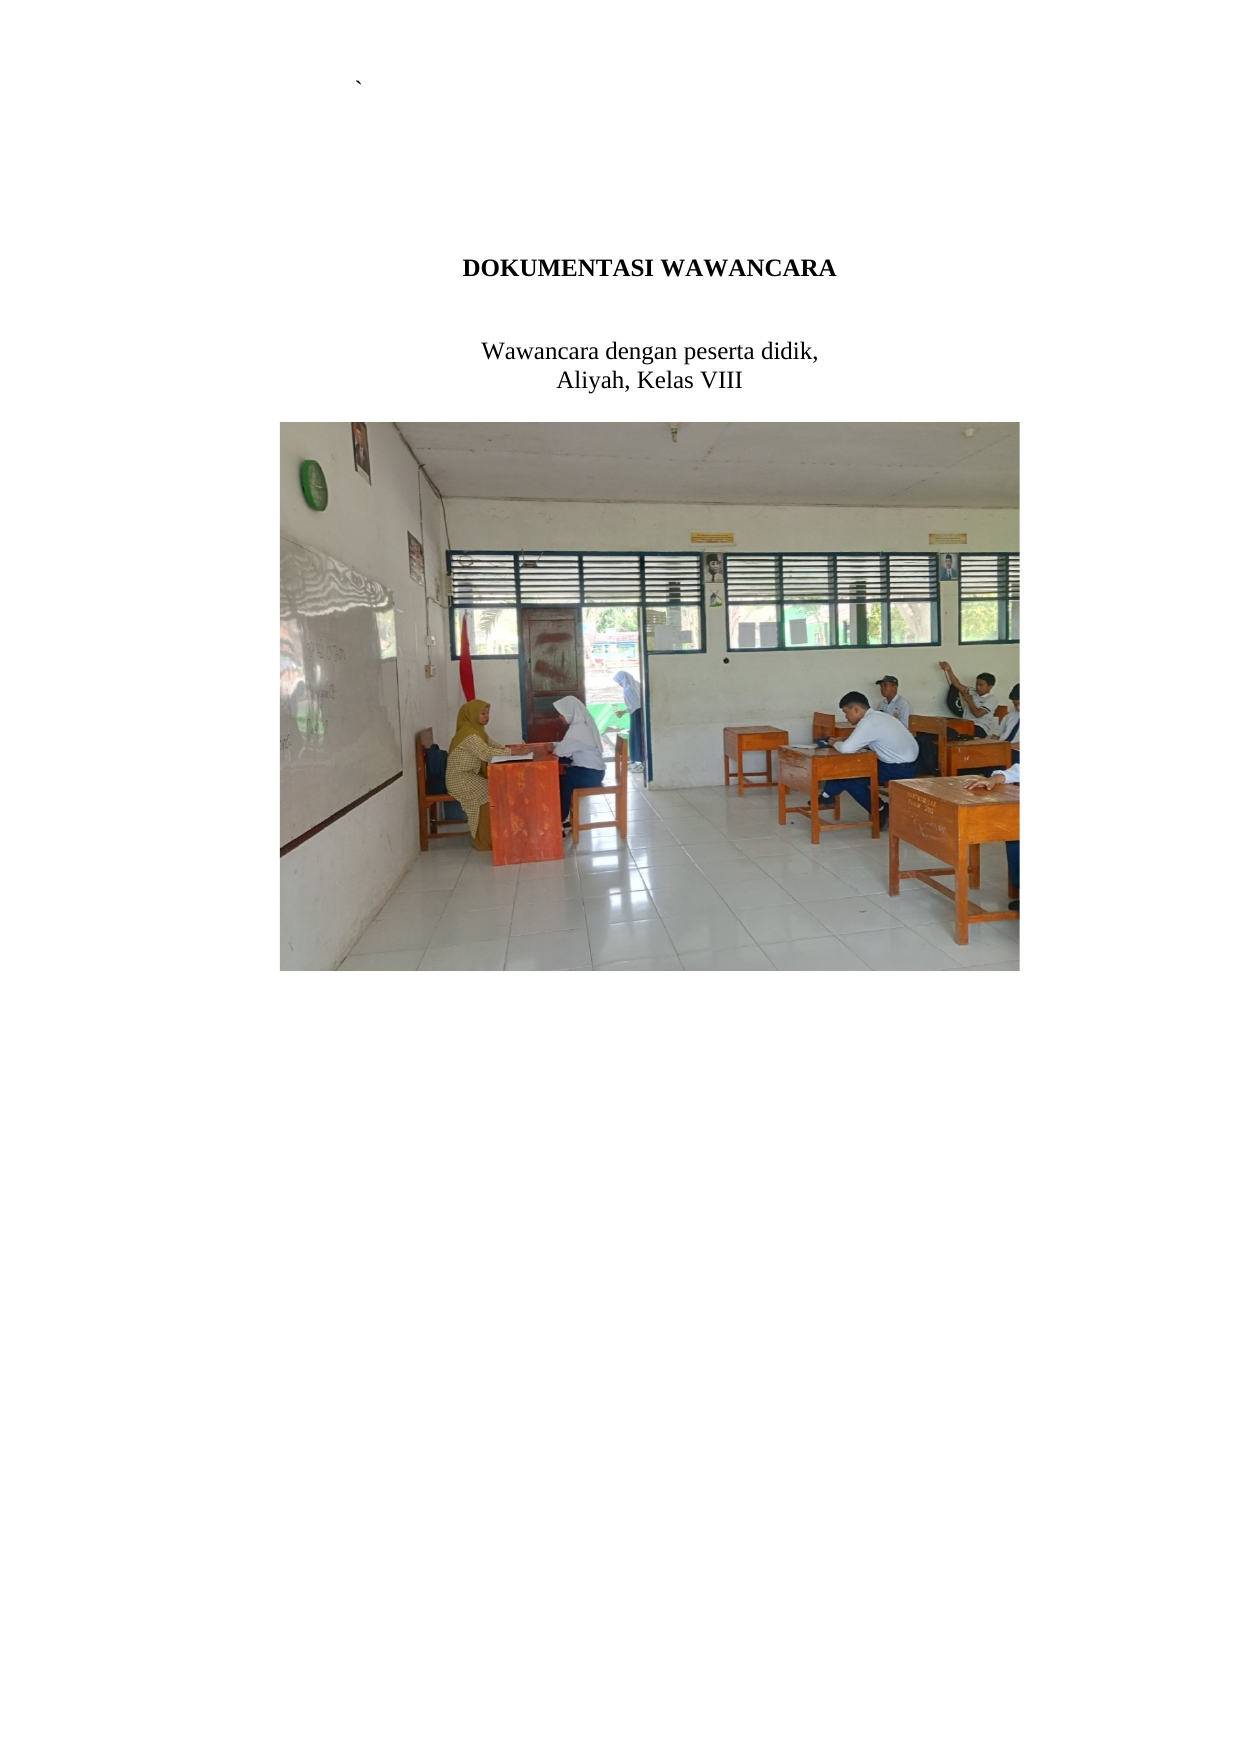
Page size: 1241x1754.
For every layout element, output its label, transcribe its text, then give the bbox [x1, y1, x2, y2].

picture [279, 422, 1020, 971]
text Wawancara dengan peserta didik, [236, 336, 1063, 365]
text Aliyah, Kelas VIII [236, 365, 1063, 394]
text DOKUMENTASI WAWANCARA [236, 236, 1063, 286]
